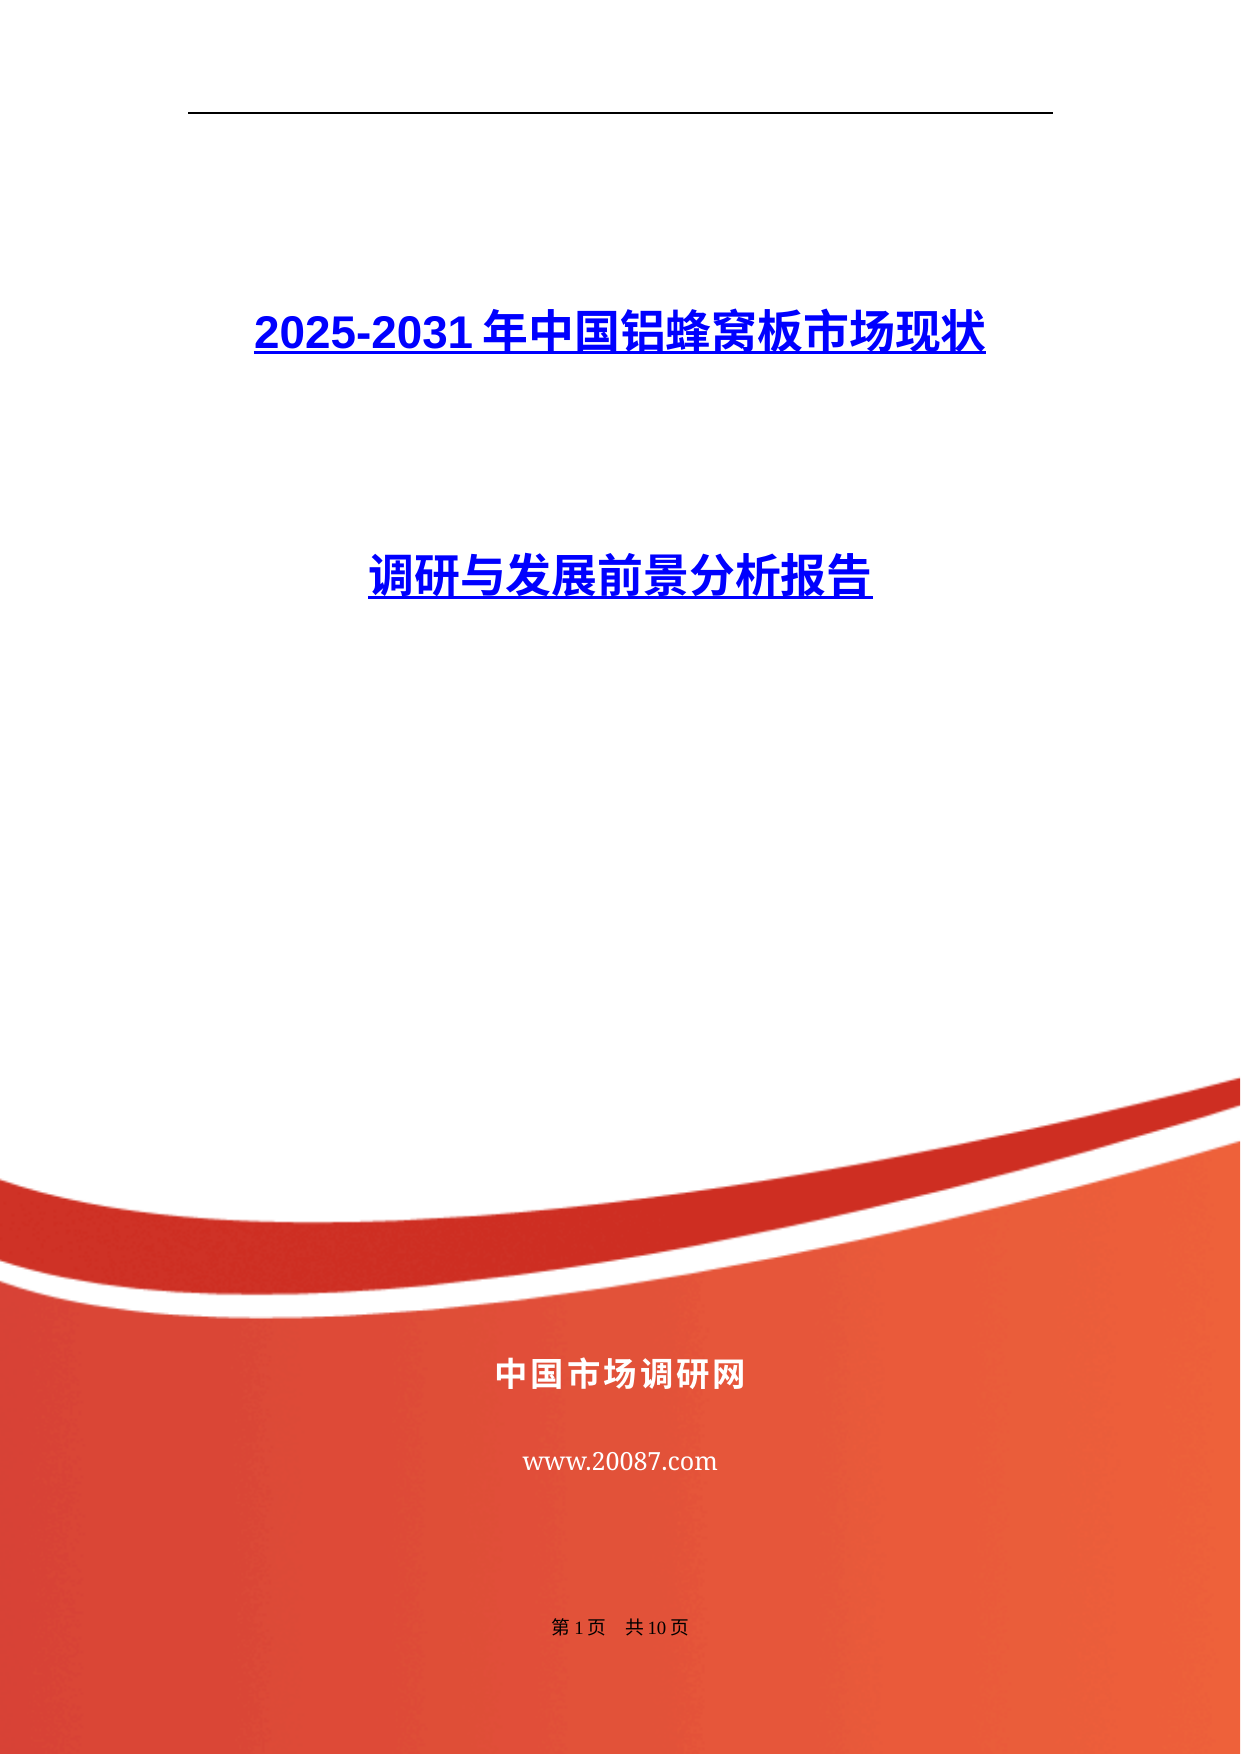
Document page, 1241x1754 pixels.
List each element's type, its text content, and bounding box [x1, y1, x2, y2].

subtitle 中国市场调研网 [187, 1339, 1053, 1404]
table_header 2025-2031年中国铝蜂窝板市场现状调研与发展前景分析报告 [188, 207, 1053, 773]
picture [0, 1006, 1241, 1754]
text www.20087.com [187, 1428, 1053, 1493]
